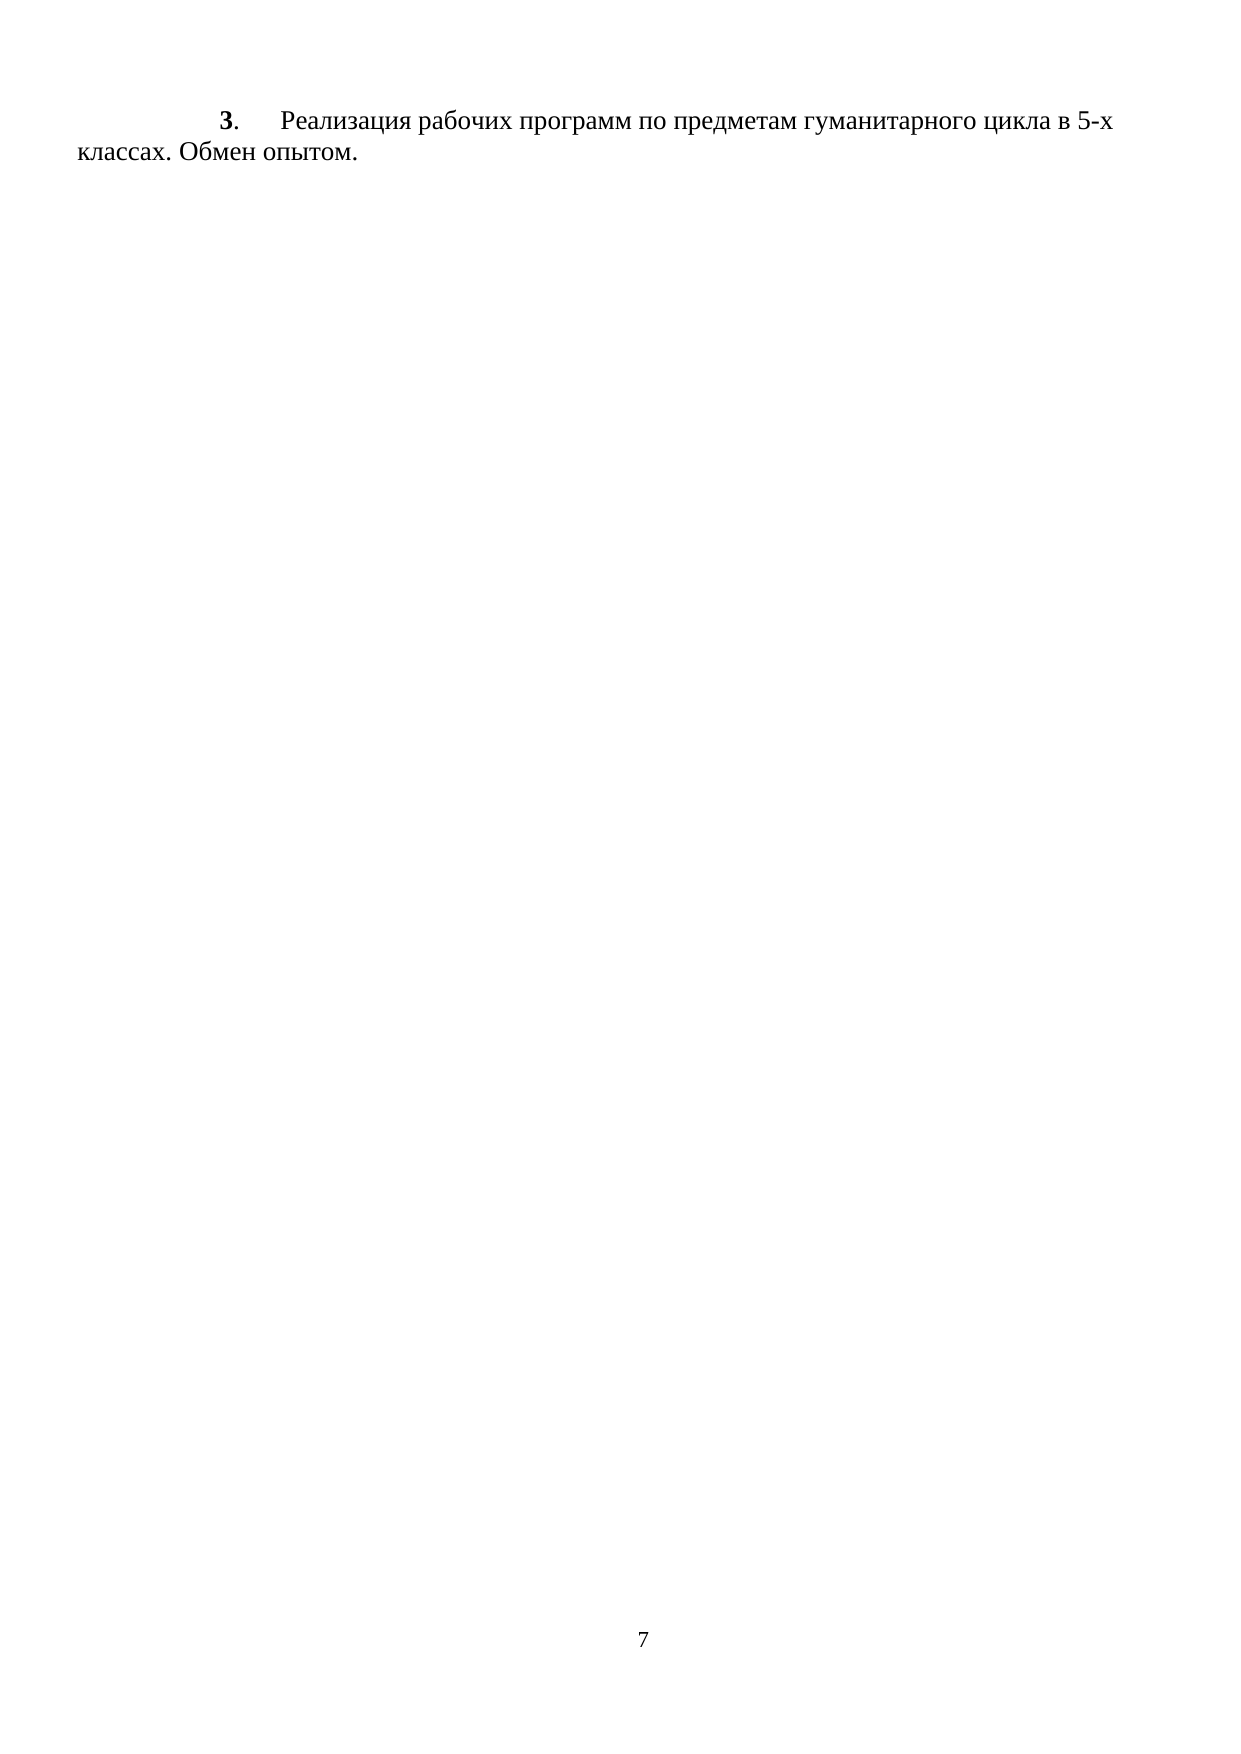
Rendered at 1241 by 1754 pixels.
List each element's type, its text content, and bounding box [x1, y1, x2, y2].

text 3. Реализация рабочих программ по предметам гуманитарного цикла в 5-х классах. Обмен опытом. [77, 104, 1152, 167]
